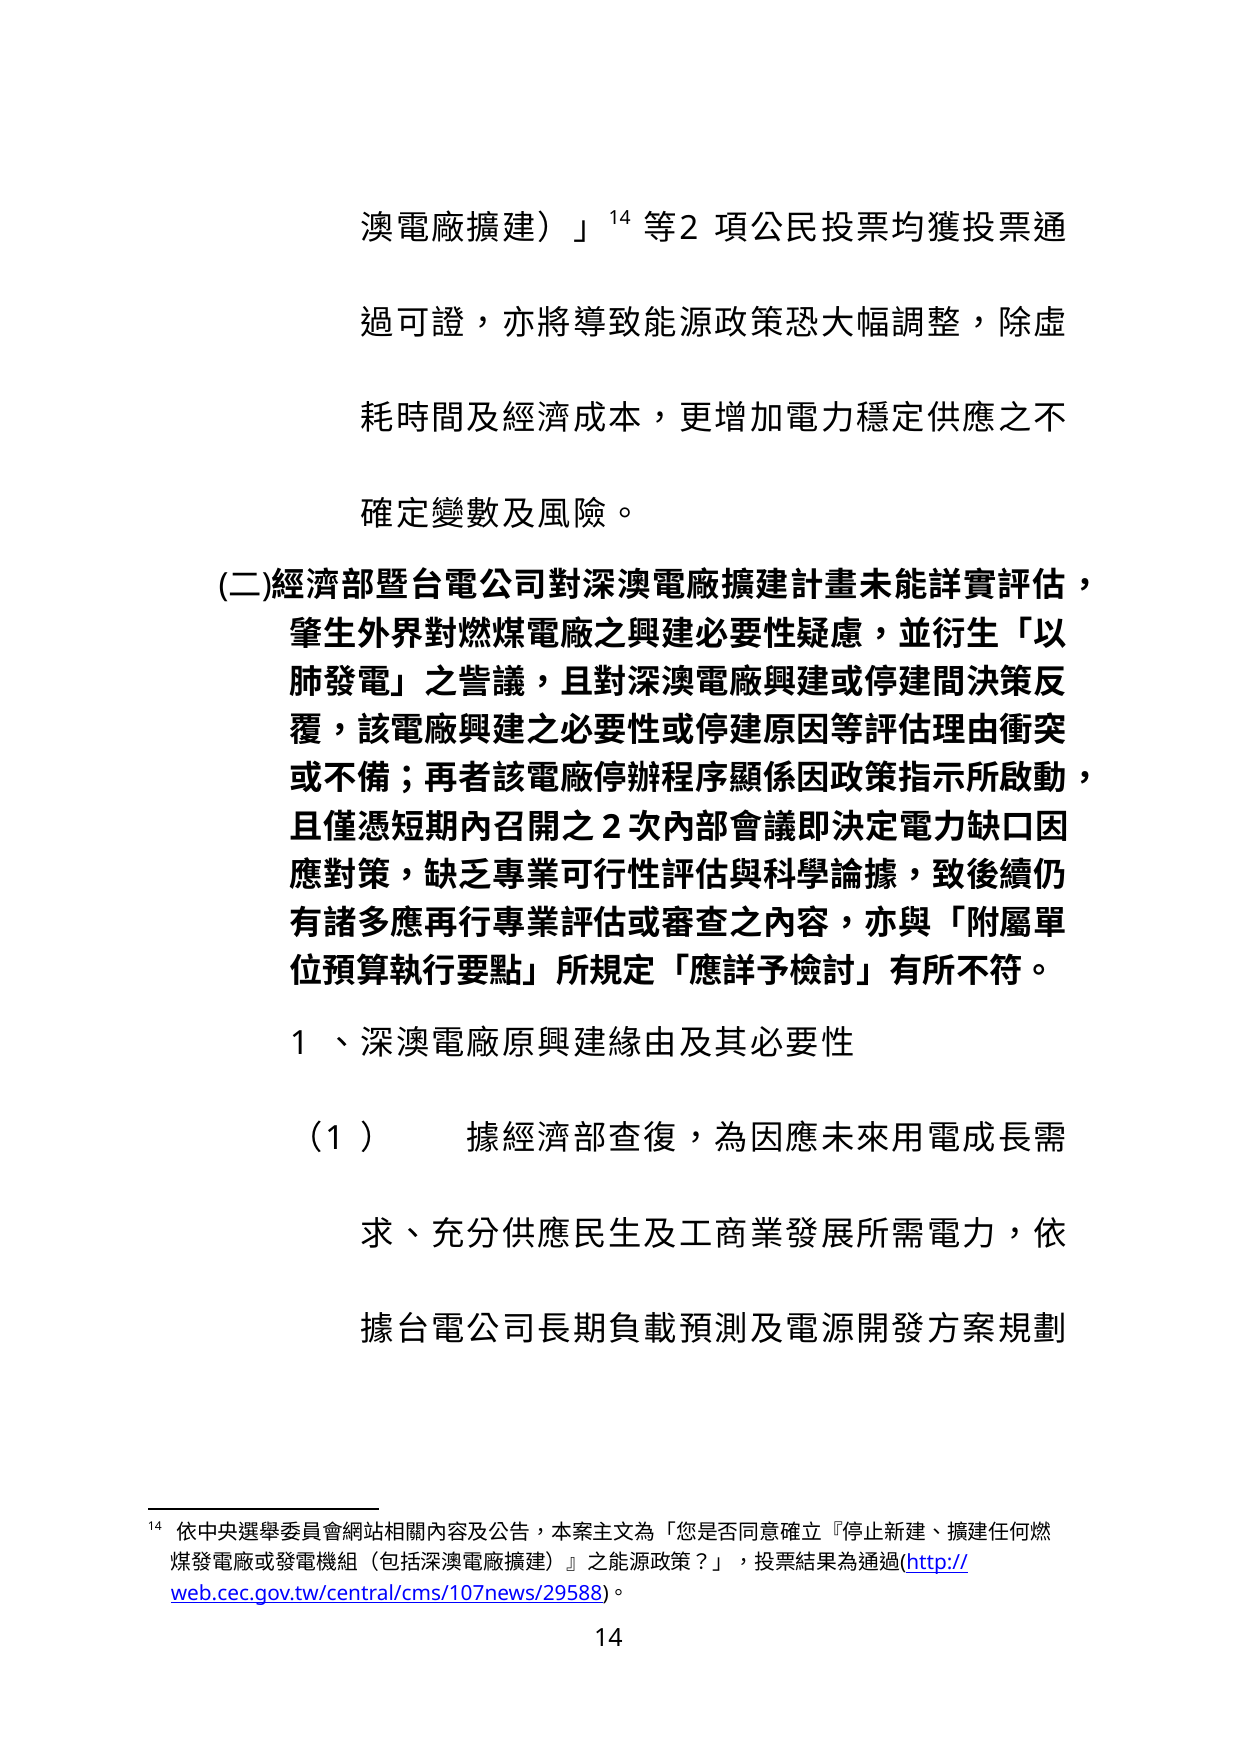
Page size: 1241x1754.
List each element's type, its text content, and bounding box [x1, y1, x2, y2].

subtitle 經濟部暨台電公司對深澳電廠擴建計畫未能詳實評估，肇生外界對燃煤電廠之興建必要性疑慮，並衍生「以肺發電」之訾議，且對深澳電廠興建或停建間決策反覆，該電廠興建之必要性或停建原因等評估理由衝突或不備；再者該電廠停辦程序顯係因政策指示所啟動，且僅憑短期內召開之2次內部會議即決定電力缺口因應對策，缺乏專業可行性評估與科學論據，致後續仍有諸多應再行專業評估或審查之內容，亦與「附屬單位預算執行要點」所規定「應詳予檢討」有所不符。 [218, 558, 1069, 992]
subtitle 深澳電廠原興建緣由及其必要性 [272, 992, 1069, 1088]
